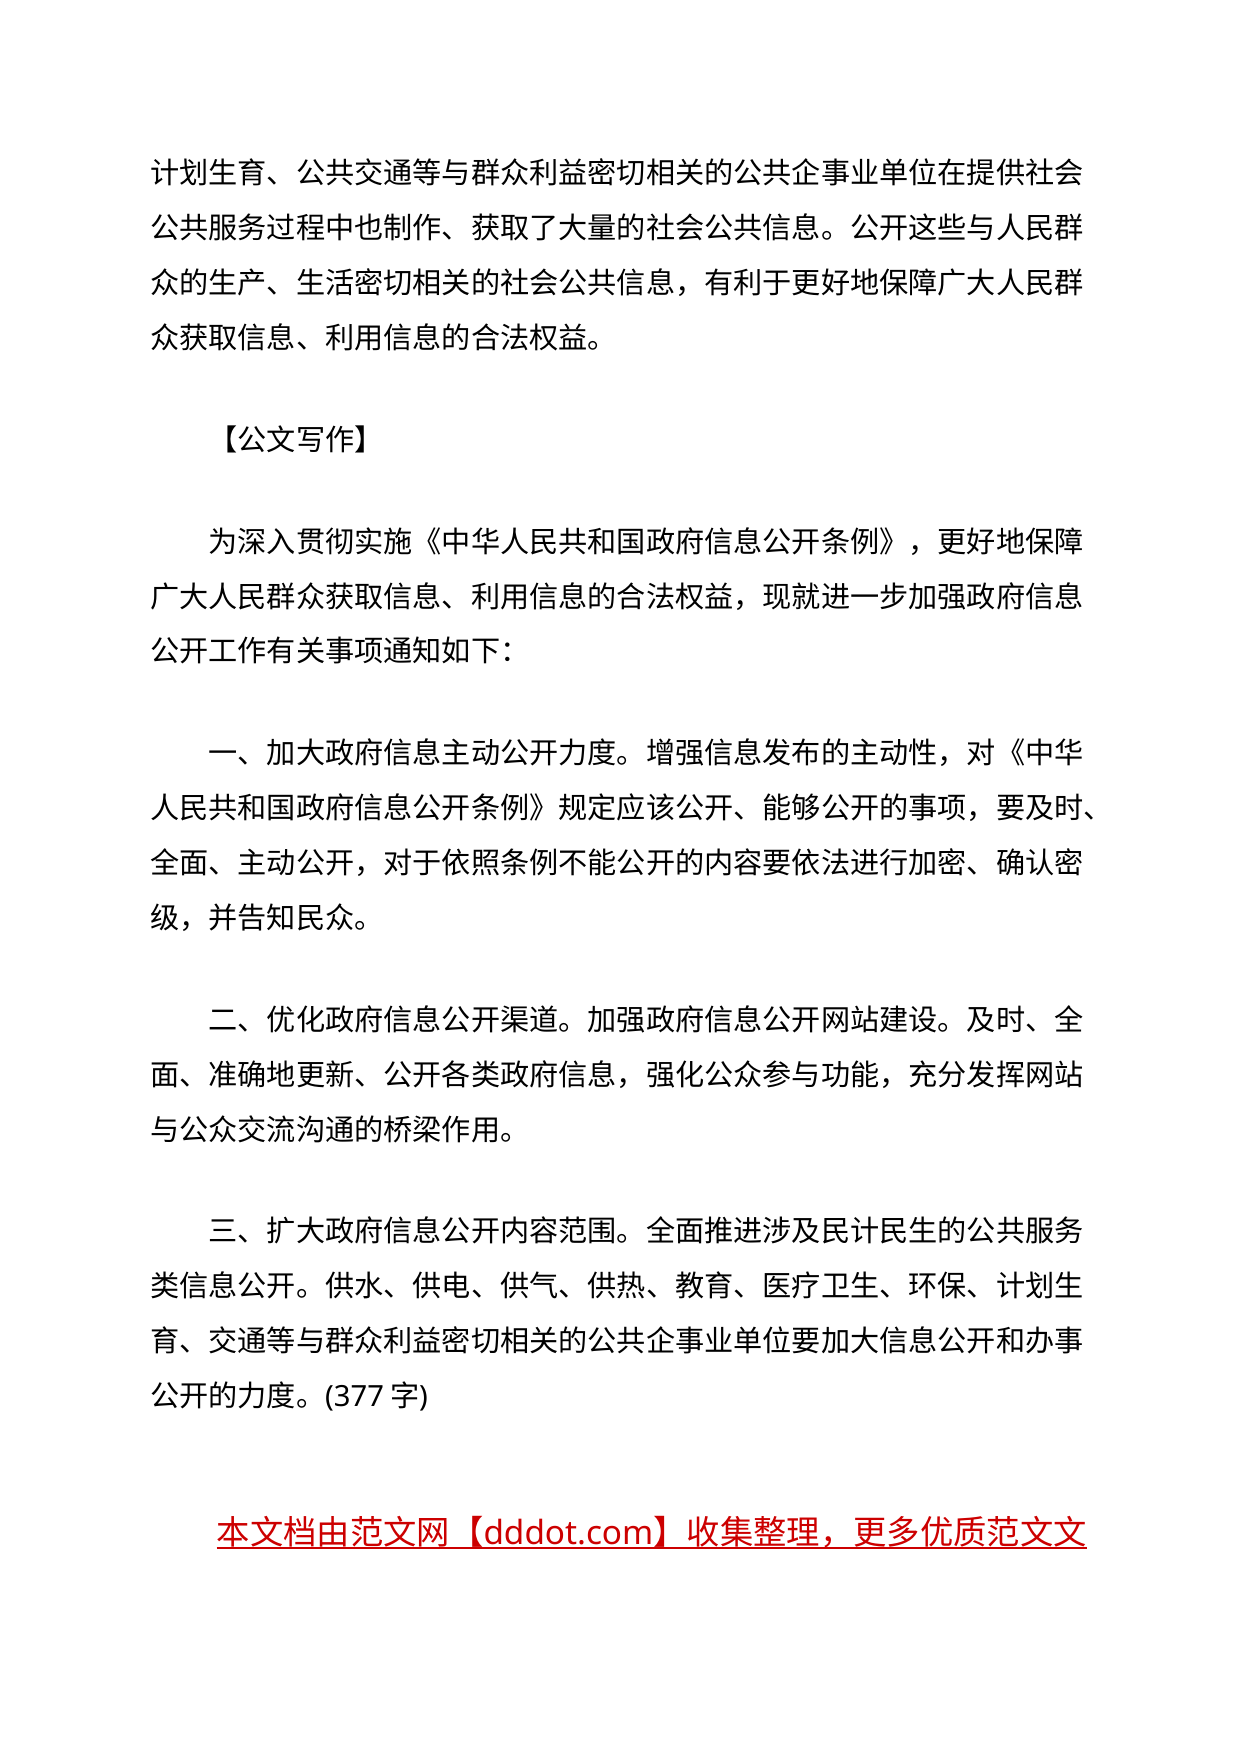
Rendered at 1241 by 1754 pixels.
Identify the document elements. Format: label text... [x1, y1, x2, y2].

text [150, 150, 1090, 357]
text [150, 1506, 1090, 1554]
text 二、优化政府信息公开渠道。加强政府信息公开网站建设。及时、全面、准确地更新、公开各类政府信息，强化公众参与功能，充分发挥网站与公众交流沟通的桥梁作用。 [150, 996, 1090, 1148]
text 【公文写作】 [150, 416, 1090, 459]
text 为深入贯彻实施《中华人民共和国政府信息公开条例》，更好地保障广大人民群众获取信息、利用信息的合法权益，现就进一步加强政府信息公开工作有关事项通知如下： [150, 518, 1090, 670]
text 一、加大政府信息主动公开力度。增强信息发布的主动性，对《中华人民共和国政府信息公开条例》规定应该公开、能够公开的事项，要及时、全面、主动公开，对于依照条例不能公开的内容要依法进行加密、确认密级，并告知民众。 [150, 730, 1090, 937]
text 三、扩大政府信息公开内容范围。全面推进涉及民计民生的公共服务类信息公开。供水、供电、供气、供热、教育、医疗卫生、环保、计划生育、交通等与群众利益密切相关的公共企事业单位要加大信息公开和办事公开的力度。(377字) [150, 1208, 1090, 1415]
